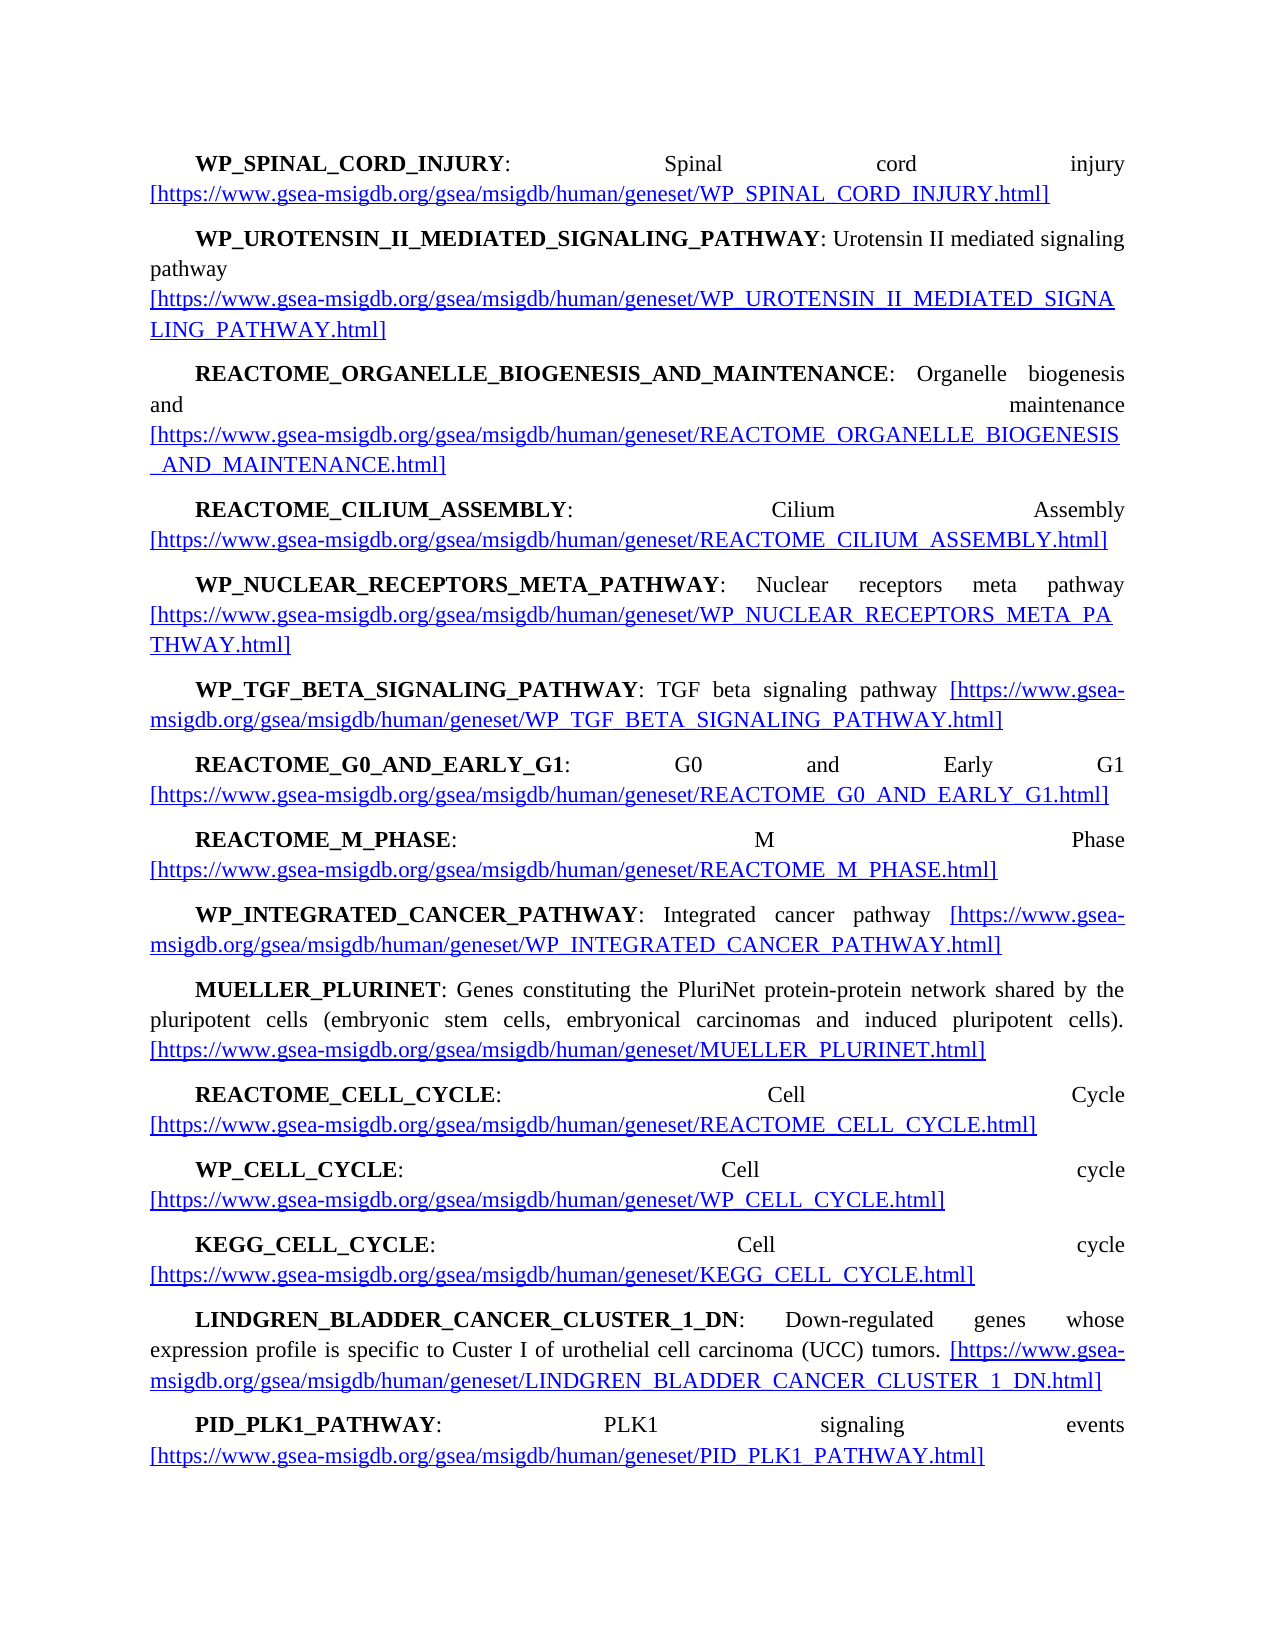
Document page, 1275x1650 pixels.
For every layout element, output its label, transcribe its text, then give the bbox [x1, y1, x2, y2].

text WP_TGF_BETA_SIGNALING_PATHWAY: TGF beta signaling pathway [https://www.gsea-msigdb.org/gsea/msigdb/human/geneset/WP_TGF_BETA_SIGNALING_PATHWAY.html] [150, 676, 1125, 733]
text REACTOME_M_PHASE: M Phase [https://www.gsea-msigdb.org/gsea/msigdb/human/geneset/REACTOME_M_PHASE.html] [150, 826, 1125, 883]
text WP_CELL_CYCLE: Cell cycle [https://www.gsea-msigdb.org/gsea/msigdb/human/geneset/WP_CELL_CYCLE.html] [150, 1156, 1125, 1213]
text MUELLER_PLURINET: Genes constituting the PluriNet protein-protein network shared by the pluripotent cells (embryonic stem cells, embryonical carcinomas and induced pluripotent cells). [https://www.gsea-msigdb.org/gsea/msigdb/human/geneset/MUELLER_PLURINET.html] [150, 976, 1125, 1063]
text PID_PLK1_PATHWAY: PLK1 signaling events [https://www.gsea-msigdb.org/gsea/msigdb/human/geneset/PID_PLK1_PATHWAY.html] [150, 1411, 1125, 1468]
text REACTOME_G0_AND_EARLY_G1: G0 and Early G1 [https://www.gsea-msigdb.org/gsea/msigdb/human/geneset/REACTOME_G0_AND_EARLY_G1.html] [150, 751, 1125, 808]
text WP_NUCLEAR_RECEPTORS_META_PATHWAY: Nuclear receptors meta pathway [https://www.gsea-msigdb.org/gsea/msigdb/human/geneset/WP_NUCLEAR_RECEPTORS_META_PATHWAY.html] [150, 571, 1125, 658]
text REACTOME_ORGANELLE_BIOGENESIS_AND_MAINTENANCE: Organelle biogenesis and maintenance [https://www.gsea-msigdb.org/gsea/msigdb/human/geneset/REACTOME_ORGANELLE_BIOGENESIS_AND_MAINTENANCE.html] [150, 360, 1125, 477]
text KEGG_CELL_CYCLE: Cell cycle [https://www.gsea-msigdb.org/gsea/msigdb/human/geneset/KEGG_CELL_CYCLE.html] [150, 1231, 1125, 1288]
text WP_UROTENSIN_II_MEDIATED_SIGNALING_PATHWAY: Urotensin II mediated signaling pathway [https://www.gsea-msigdb.org/gsea/msigdb/human/geneset/WP_UROTENSIN_II_MEDIATED_SIGNALING_PATHWAY.html] [150, 225, 1125, 342]
text WP_SPINAL_CORD_INJURY: Spinal cord injury [https://www.gsea-msigdb.org/gsea/msigdb/human/geneset/WP_SPINAL_CORD_INJURY.html] [150, 150, 1125, 207]
text WP_INTEGRATED_CANCER_PATHWAY: Integrated cancer pathway [https://www.gsea-msigdb.org/gsea/msigdb/human/geneset/WP_INTEGRATED_CANCER_PATHWAY.html] [150, 901, 1125, 958]
text REACTOME_CILIUM_ASSEMBLY: Cilium Assembly [https://www.gsea-msigdb.org/gsea/msigdb/human/geneset/REACTOME_CILIUM_ASSEMBLY.html] [150, 496, 1125, 552]
text REACTOME_CELL_CYCLE: Cell Cycle [https://www.gsea-msigdb.org/gsea/msigdb/human/geneset/REACTOME_CELL_CYCLE.html] [150, 1081, 1125, 1138]
text LINDGREN_BLADDER_CANCER_CLUSTER_1_DN: Down-regulated genes whose expression profile is specific to Custer I of urothelial cell carcinoma (UCC) tumors. [https://www.gsea-msigdb.org/gsea/msigdb/human/geneset/LINDGREN_BLADDER_CANCER_CLUSTER_1_DN.html] [150, 1306, 1125, 1393]
